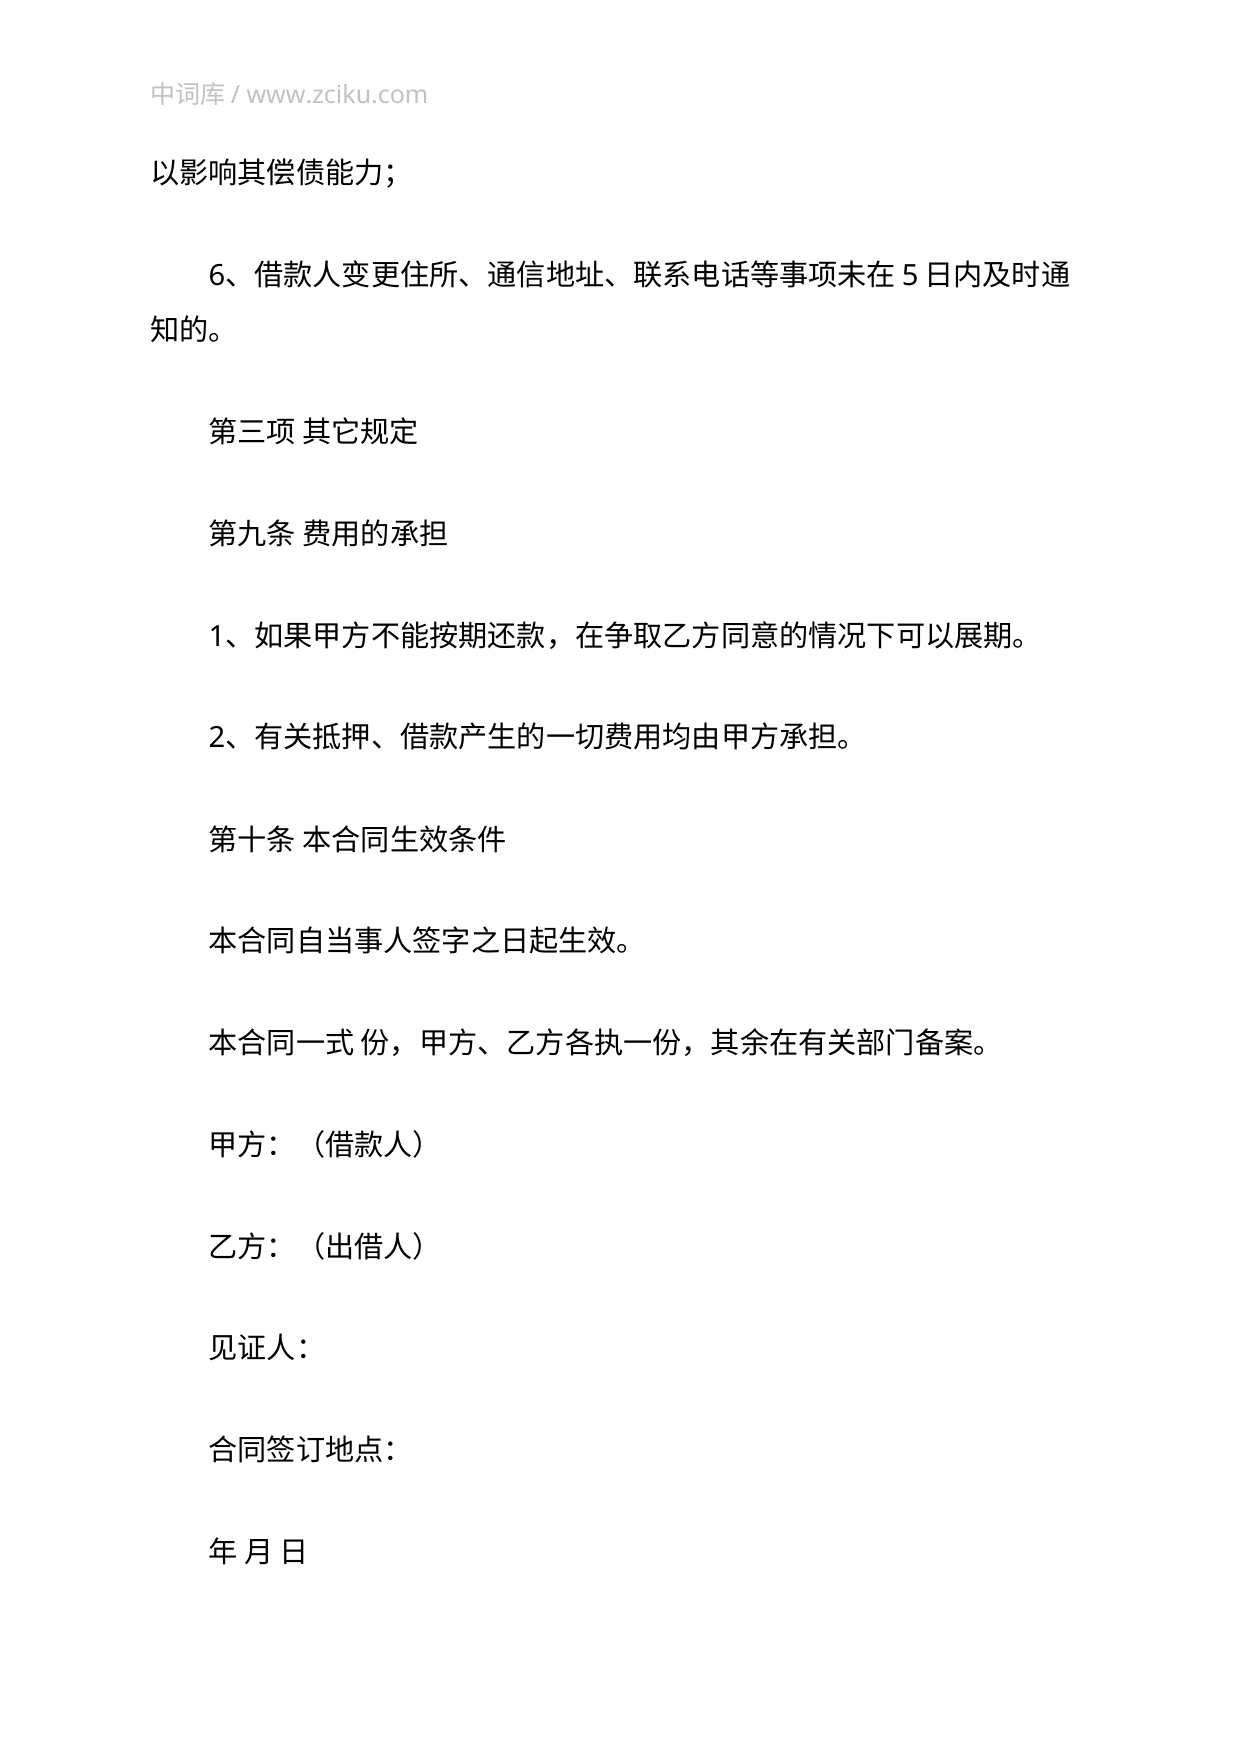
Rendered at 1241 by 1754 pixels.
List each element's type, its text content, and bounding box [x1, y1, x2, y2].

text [150, 150, 1090, 192]
text 本合同一式 份，甲方、乙方各执一份，其余在有关部门备案。 [150, 1019, 1090, 1062]
text 合同签订地点： [150, 1427, 1090, 1469]
text 第三项 其它规定 [150, 408, 1090, 451]
text 1、如果甲方不能按期还款，在争取乙方同意的情况下可以展期。 [150, 612, 1090, 654]
text 本合同自当事人签字之日起生效。 [150, 918, 1090, 960]
text 第十条 本合同生效条件 [150, 816, 1090, 858]
text 见证人： [150, 1325, 1090, 1367]
text 2、有关抵押、借款产生的一切费用均由甲方承担。 [150, 714, 1090, 756]
text 第九条 费用的承担 [150, 510, 1090, 553]
text 甲方：（借款人） [150, 1121, 1090, 1164]
text 6、借款人变更住所、通信地址、联系电话等事项未在5日内及时通知的。 [150, 252, 1090, 349]
text 乙方：（出借人） [150, 1223, 1090, 1265]
text 年 月 日 [150, 1528, 1090, 1571]
